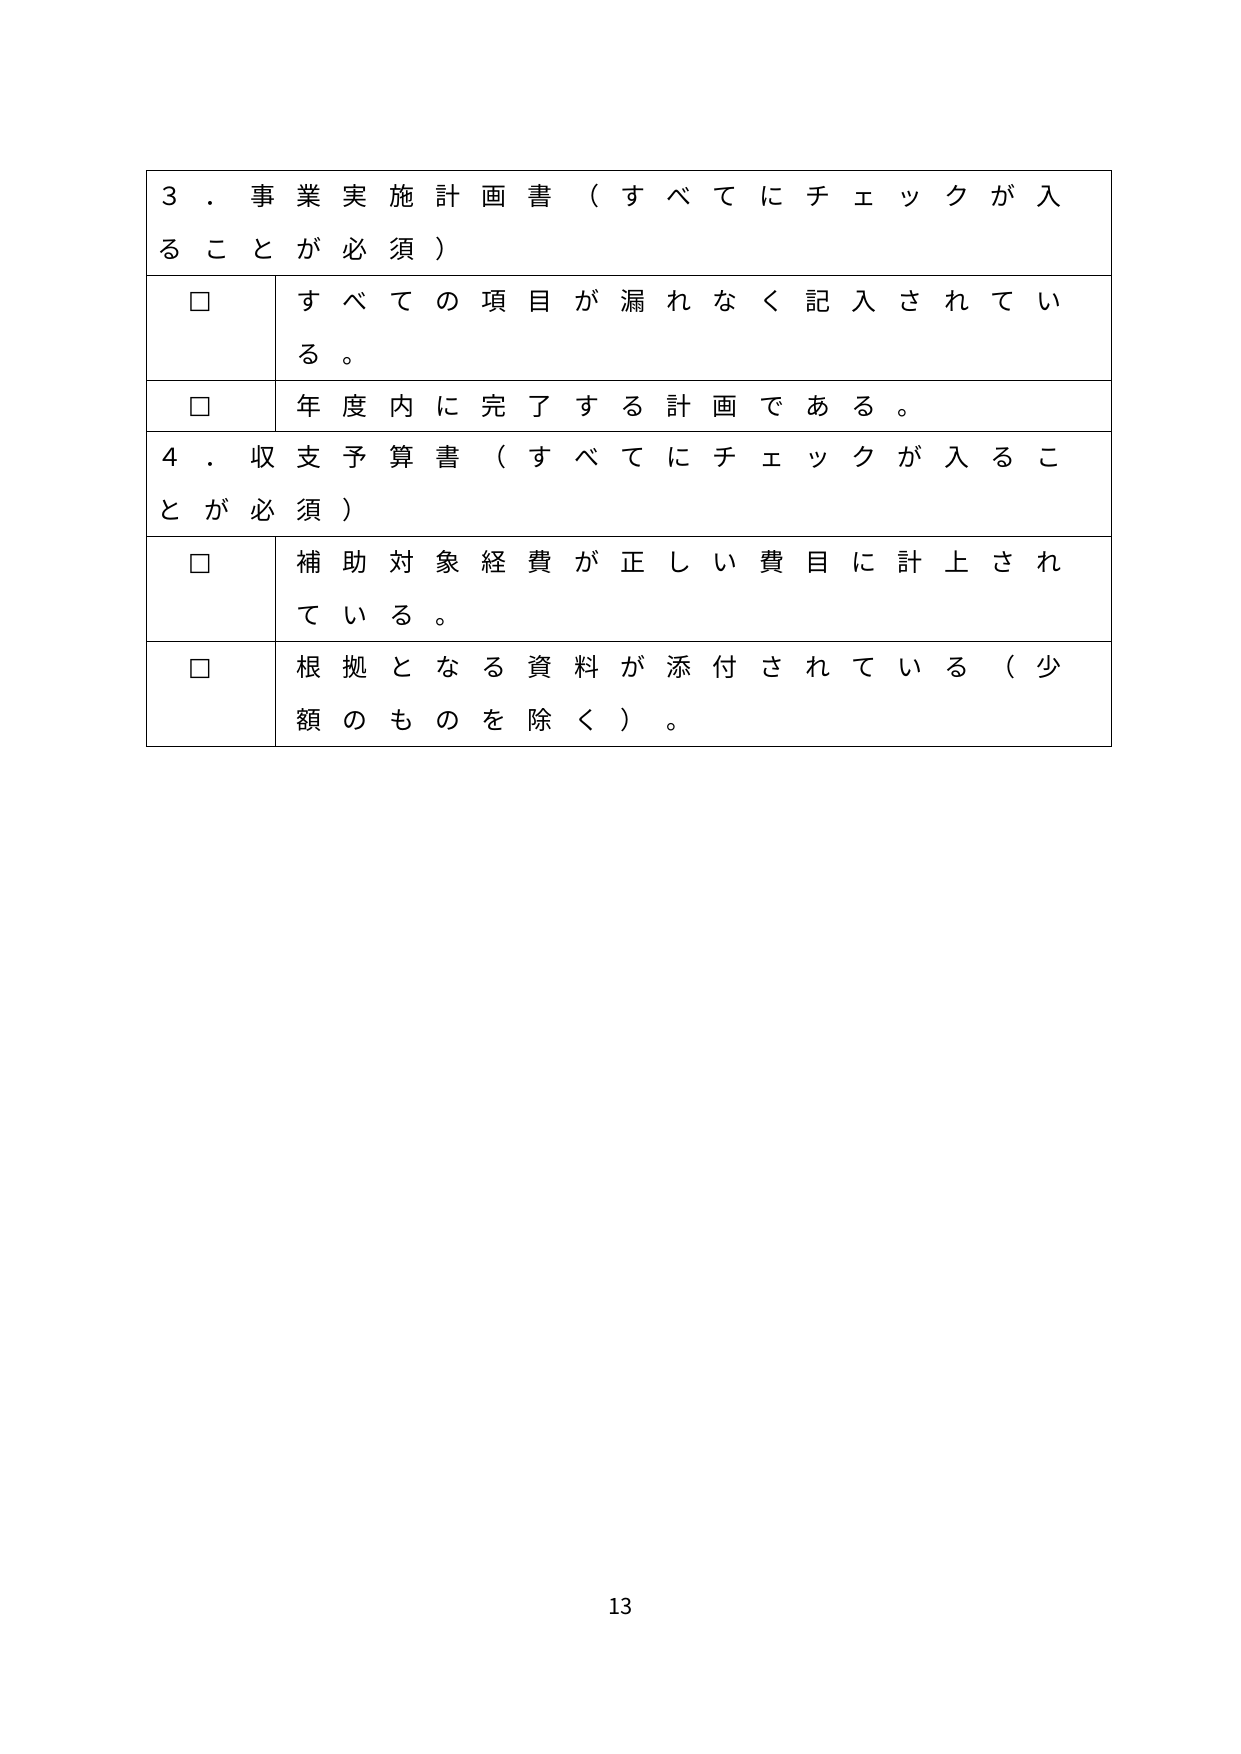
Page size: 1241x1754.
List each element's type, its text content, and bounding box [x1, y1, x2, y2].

table_cell □ [147, 642, 275, 746]
table_cell すべての項目が漏れなく記入されている。 [276, 276, 1111, 380]
table_cell □ [147, 276, 275, 380]
table_cell □ [147, 381, 275, 431]
table_cell 年度内に完了する計画である。 [276, 381, 1111, 431]
table_cell ３．事業実施計画書（すべてにチェックが入ることが必須） [147, 171, 1111, 275]
table_cell □ [147, 537, 275, 641]
table_cell 補助対象経費が正しい費目に計上されている。 [276, 537, 1111, 641]
table_cell ４．収支予算書（すべてにチェックが入ることが必須） [147, 432, 1111, 536]
table_cell 根拠となる資料が添付されている（少額のものを除く）。 [276, 642, 1111, 746]
